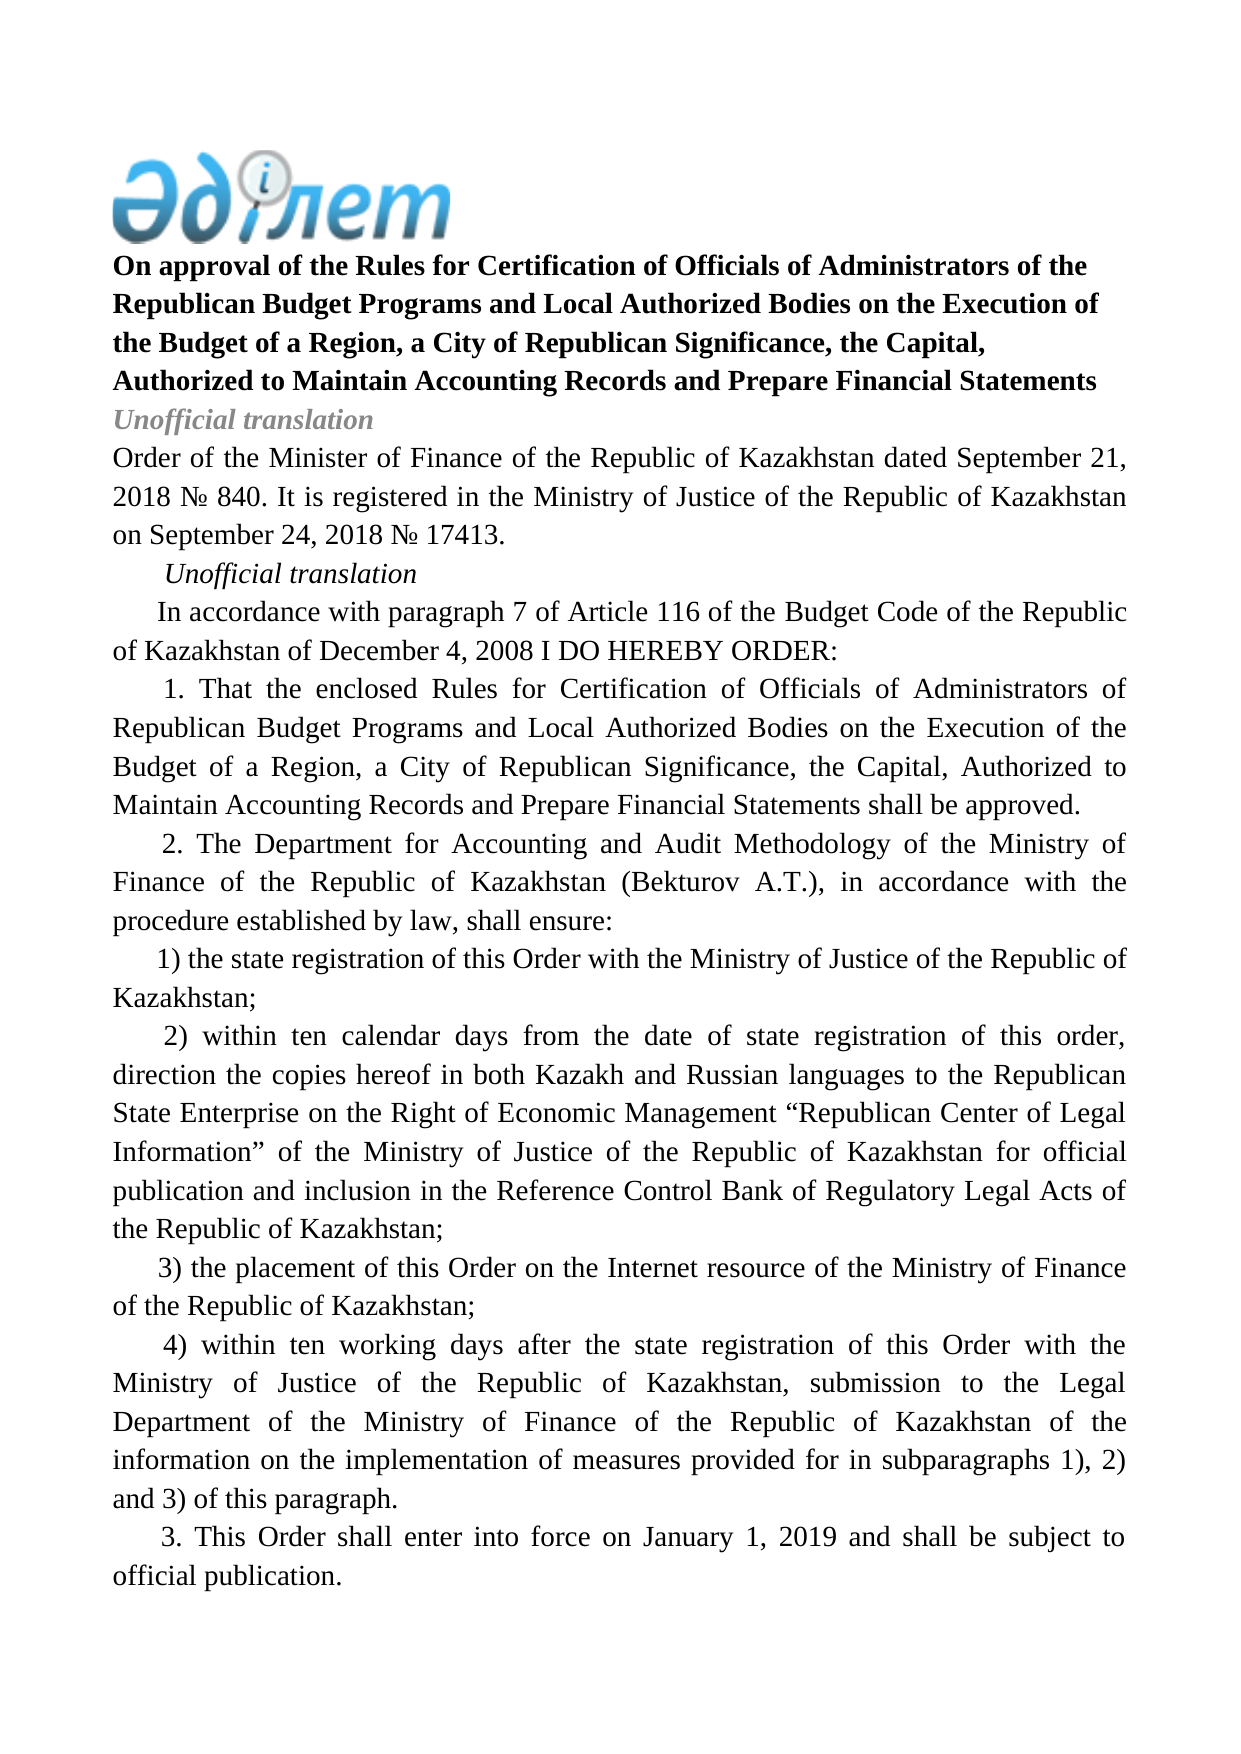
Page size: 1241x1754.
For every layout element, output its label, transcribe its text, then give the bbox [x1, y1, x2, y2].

text Unofficial translation [112, 556, 1128, 589]
picture [112, 150, 451, 244]
text 3) the placement of this Order on the Internet resource of the Ministry of Finance of the Republic of Kazakhstan; [112, 1250, 1128, 1322]
text 3. This Order shall enter into force on January 1, 2019 and shall be subject to official publication. [112, 1519, 1128, 1592]
text In accordance with paragraph 7 of Article 116 of the Budget Code of the Republic of Kazakhstan of December 4, 2008 I DO HEREBY ORDER: [112, 594, 1128, 667]
text Unofficial translation [112, 402, 1128, 435]
text On approval of the Rules for Certification of Officials of Administrators of the Republican Budget Programs and Local Authorized Bodies on the Execution of the Budget of a Region, a City of Republican Significance, the Capital, Authorized to Maintain Accounting Records and Prepare Financial Statements [112, 248, 1128, 397]
text 1) the state registration of this Order with the Ministry of Justice of the Republic of Kazakhstan; [112, 941, 1128, 1013]
text 4) within ten working days after the state registration of this Order with the Ministry of Justice of the Republic of Kazakhstan, submission to the Legal Department of the Ministry of Finance of the Republic of Kazakhstan of the information on the implementation of measures provided for in subparagraphs 1), 2) and 3) of this paragraph. [112, 1327, 1128, 1514]
text 1. That the enclosed Rules for Certification of Officials of Administrators of Republican Budget Programs and Local Authorized Bodies on the Execution of the Budget of a Region, a City of Republican Significance, the Capital, Authorized to Maintain Accounting Records and Prepare Financial Statements shall be approved. [112, 672, 1128, 821]
text Order of the Minister of Finance of the Republic of Kazakhstan dated September 21, 2018 № 840. It is registered in the Ministry of Justice of the Republic of Kazakhstan on September 24, 2018 № 17413. [112, 440, 1128, 551]
text 2) within ten calendar days from the date of state registration of this order, direction the copies hereof in both Kazakh and Russian languages to the Republican State Enterprise on the Right of Economic Management “Republican Center of Legal Information” of the Ministry of Justice of the Republic of Kazakhstan for official publication and inclusion in the Reference Control Bank of Regulatory Legal Acts of the Republic of Kazakhstan; [112, 1018, 1128, 1245]
text 2. The Department for Accounting and Audit Methodology of the Ministry of Finance of the Republic of Kazakhstan (Bekturov A.T.), in accordance with the procedure established by law, shall ensure: [112, 826, 1128, 936]
